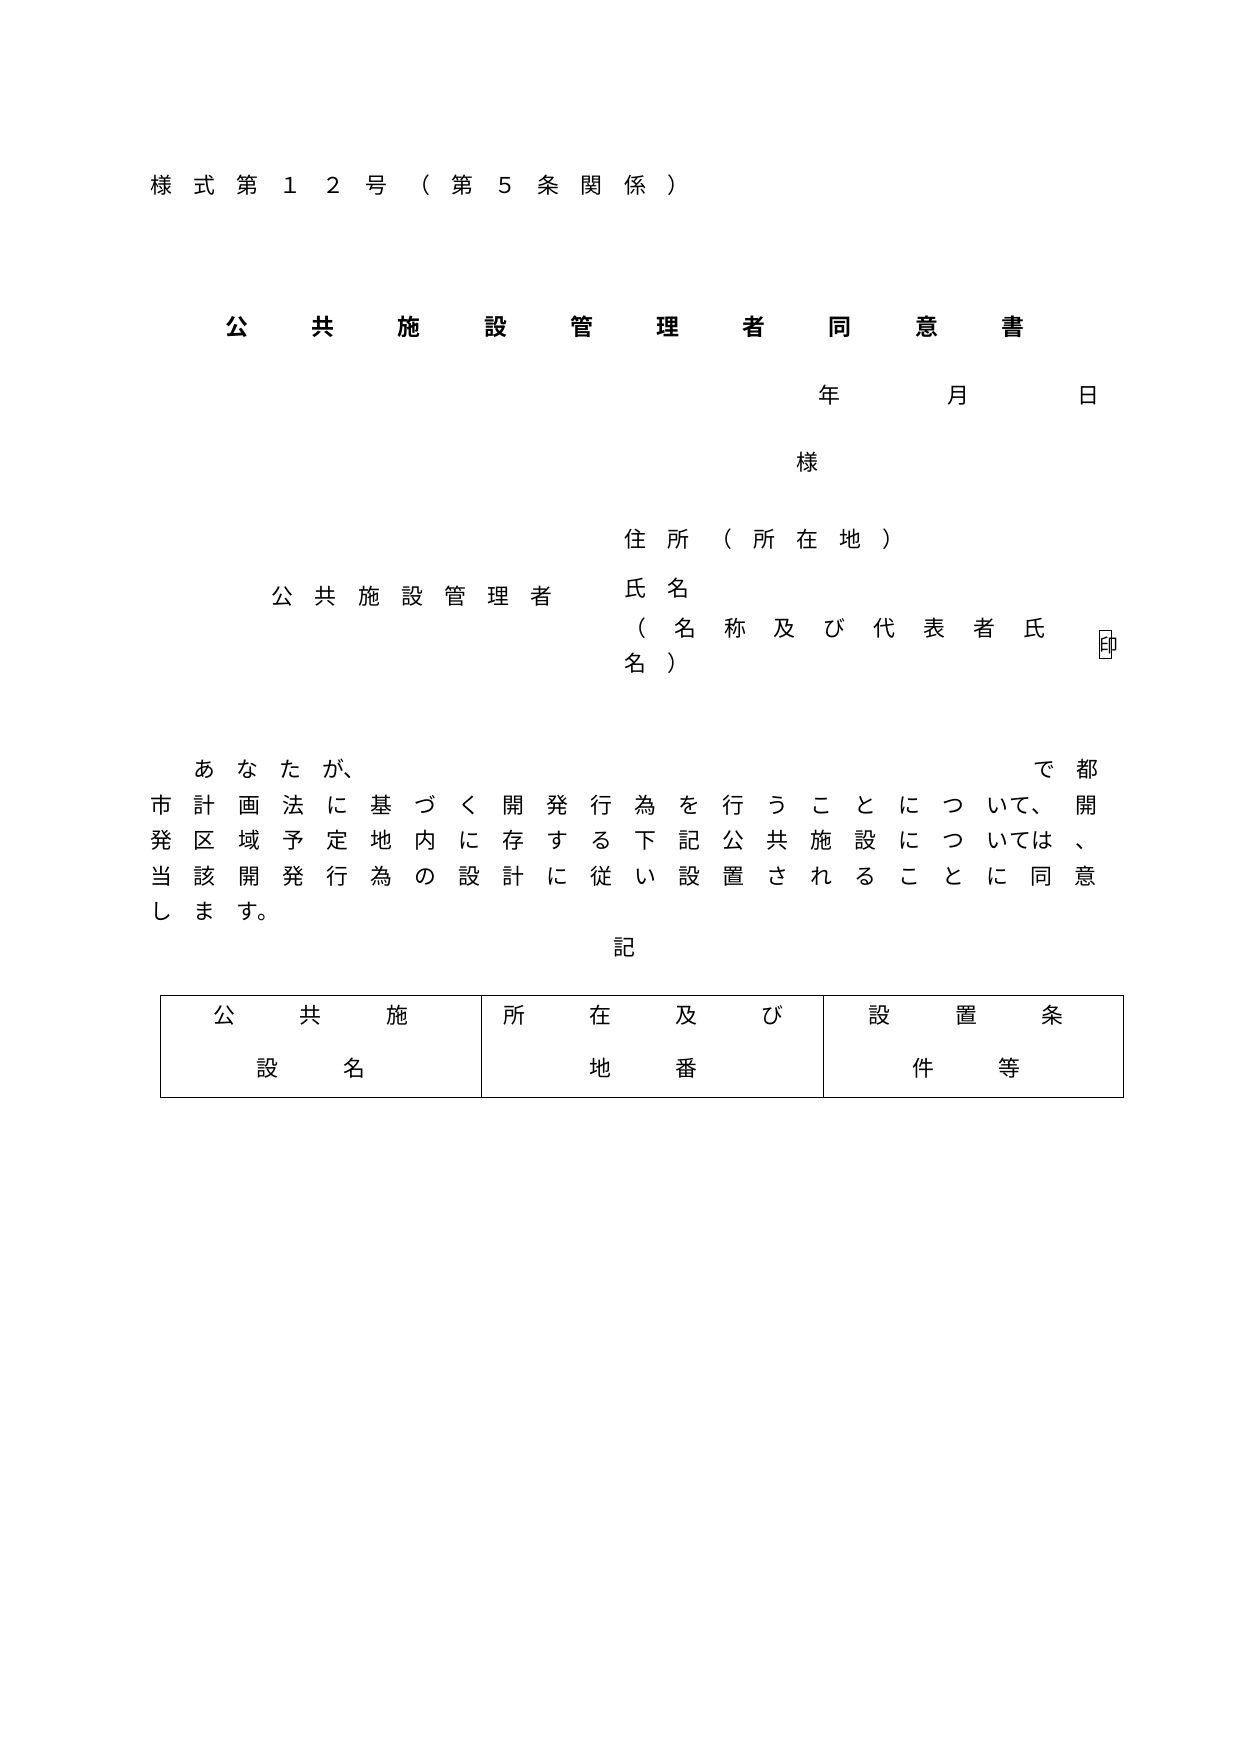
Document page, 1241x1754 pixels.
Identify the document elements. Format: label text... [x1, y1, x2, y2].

text 様 [150, 443, 1120, 478]
table_header 公 共 施 設 名 [161, 996, 481, 1097]
table_cell 印 [1078, 608, 1123, 680]
subtitle 記 [150, 928, 1120, 963]
text 公 共 施 設 管 理 者 同 意 書 [150, 307, 1120, 343]
table_cell （名称及び代表者氏名） [606, 608, 1078, 680]
table_header 設 置 条 件 等 [824, 996, 1123, 1097]
table_header 住所（所在地） [606, 510, 1123, 565]
table_header 公共施設管理者 [164, 510, 606, 680]
table_cell 氏名 [606, 565, 1123, 608]
text 年 月 日 [150, 376, 1120, 411]
text 様式第１２号（第５条関係） [150, 166, 1120, 201]
text あなたが、 で都市計画法に基づく開発行為を行うことについて、開発区域予定地内に存する下記公共施設については、当該開発行為の設計に従い設置されることに同意します。 [150, 751, 1120, 928]
table_header 所 在 及 び 地 番 [482, 996, 823, 1097]
